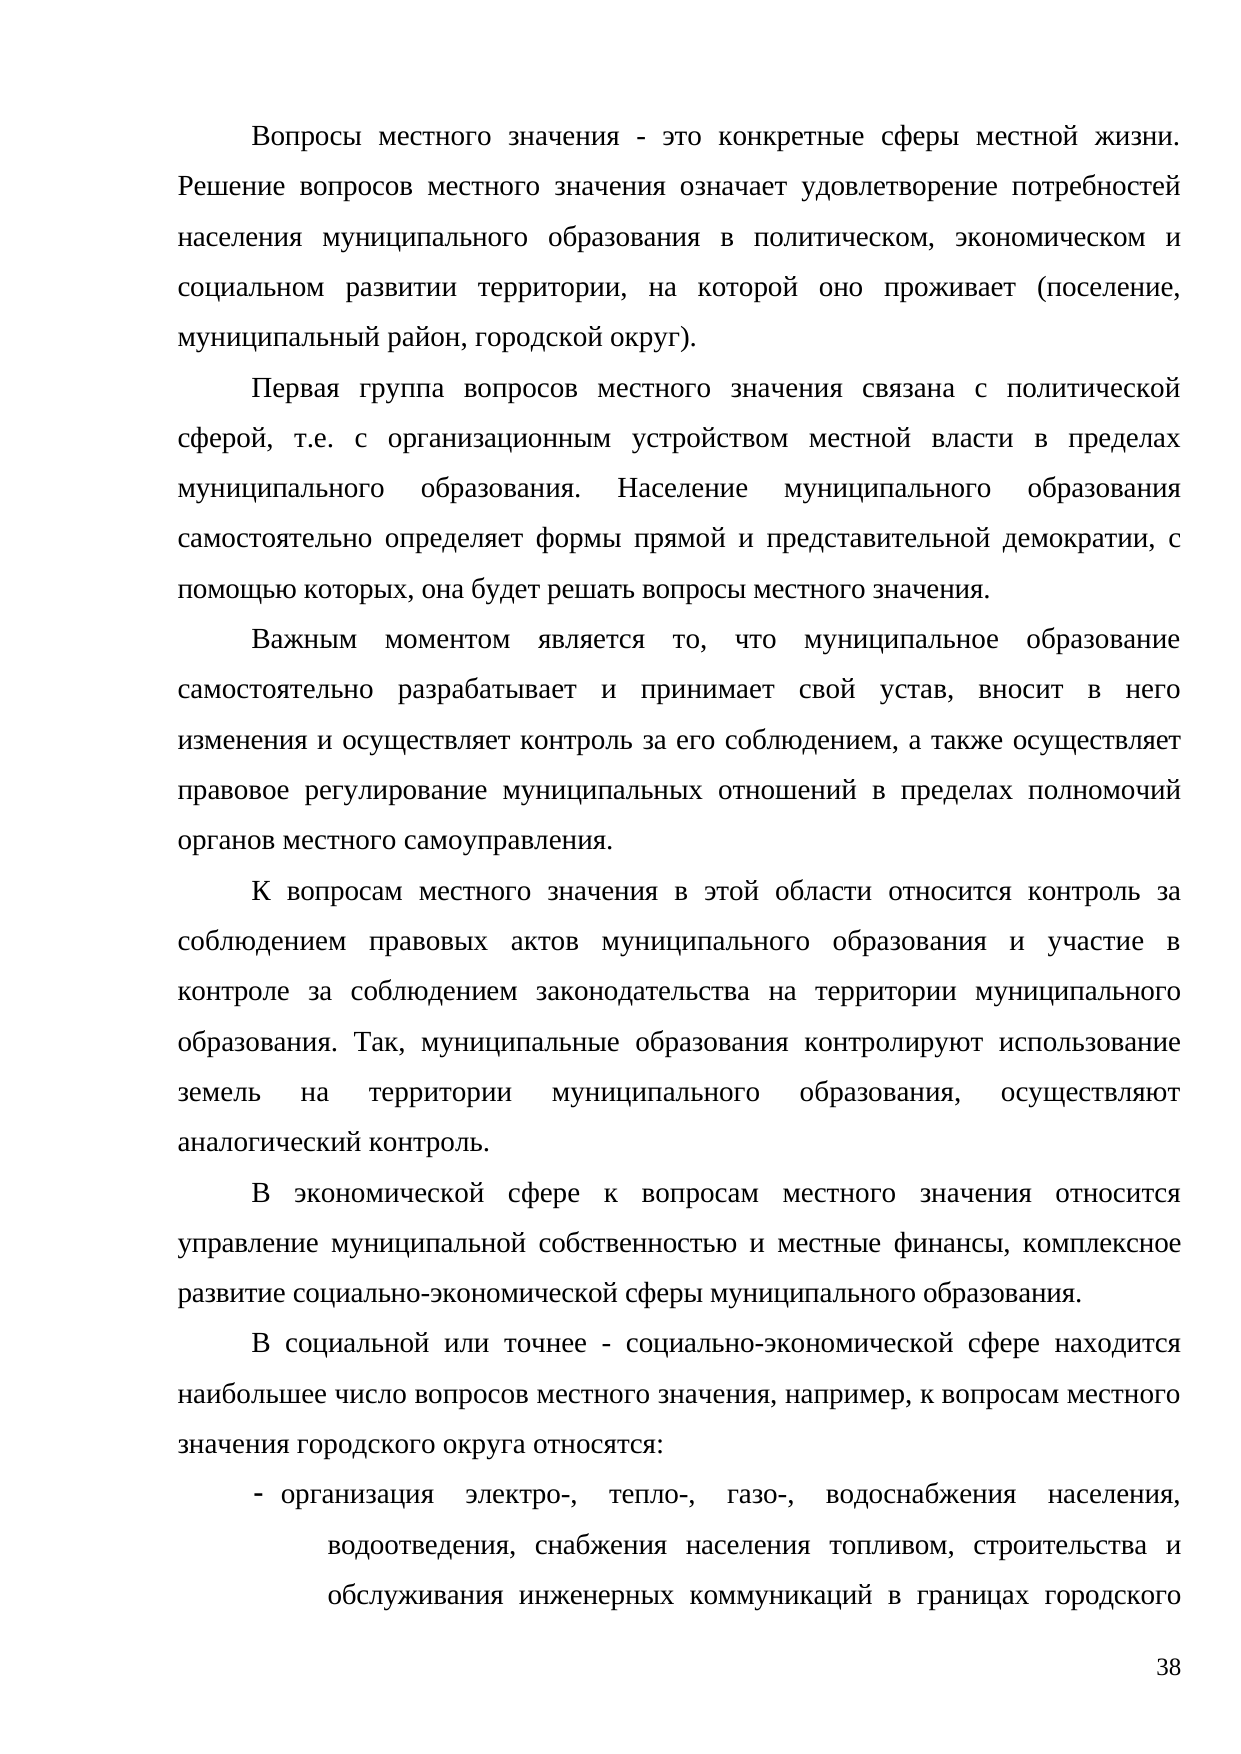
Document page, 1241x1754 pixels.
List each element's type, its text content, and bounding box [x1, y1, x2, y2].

text Первая группа вопросов местного значения связана с политической сферой, т.е. с организационным устройством местной власти в пределах муниципального образования. Население муниципального образования самостоятельно определяет формы прямой и представительной демократии, с помощью которых, она будет решать вопросы местного значения. [177, 370, 1181, 604]
text Вопросы местного значения - это конкретные сферы местной жизни. Решение вопросов местного значения означает удовлетворение потребностей населения муниципального образования в политическом, экономическом и социальном развитии территории, на которой оно проживает (поселение, муниципальный район, городской округ). [177, 118, 1181, 353]
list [253, 1477, 1181, 1611]
text К вопросам местного значения в этой области относится контроль за соблюдением правовых актов муниципального образования и участие в контроле за соблюдением законодательства на территории муниципального образования. Так, муниципальные образования контролируют использование земель на территории муниципального образования, осуществляют аналогический контроль. [177, 873, 1181, 1158]
text Важным моментом является то, что муниципальное образование самостоятельно разрабатывает и принимает свой устав, вносит в него изменения и осуществляет контроль за его соблюдением, а также осуществляет правовое регулирование муниципальных отношений в пределах полномочий органов местного самоуправления. [177, 621, 1181, 856]
text В экономической сфере к вопросам местного значения относится управление муниципальной собственностью и местные финансы, комплексное развитие социально-экономической сферы муниципального образования. [177, 1175, 1181, 1309]
text В социальной или точнее - социально-экономической сфере находится наибольшее число вопросов местного значения, например, к вопросам местного значения городского округа относятся: [177, 1326, 1181, 1460]
